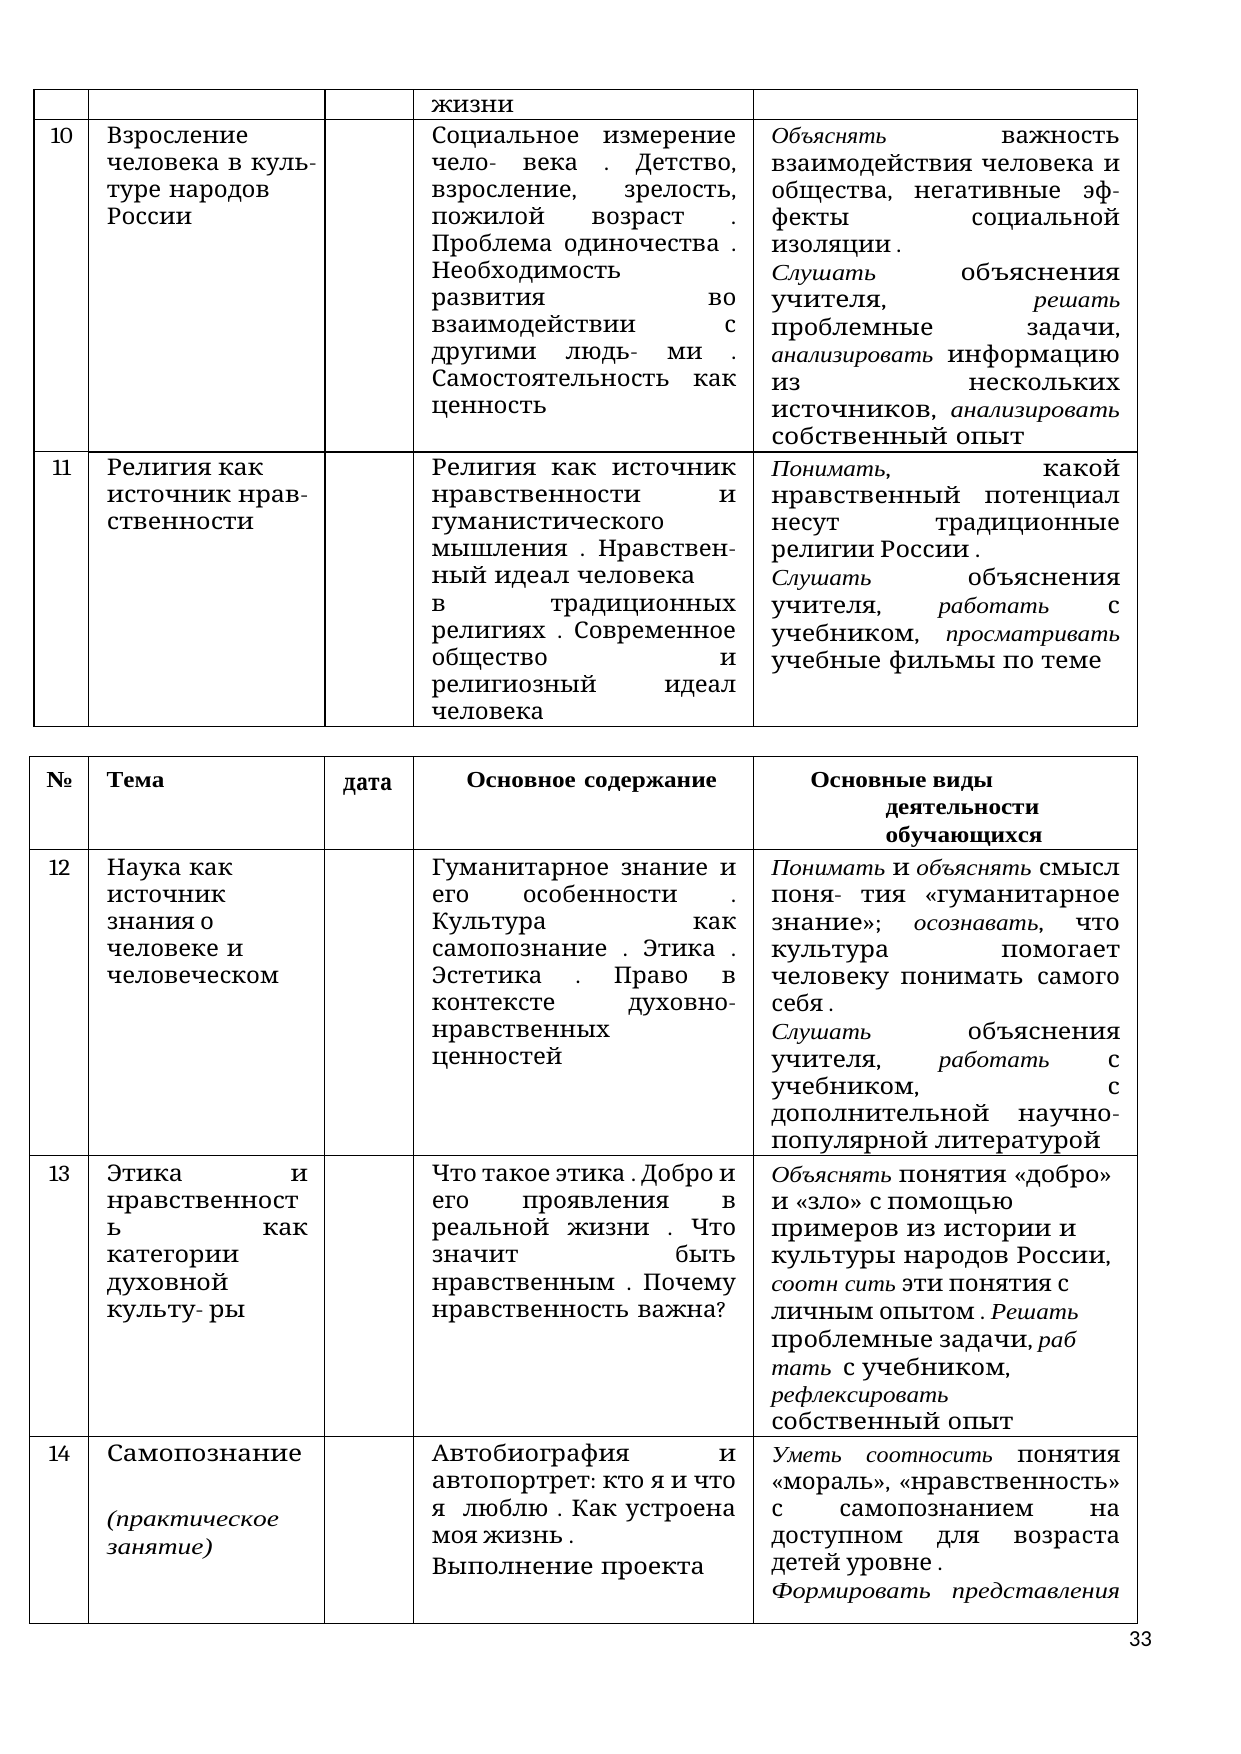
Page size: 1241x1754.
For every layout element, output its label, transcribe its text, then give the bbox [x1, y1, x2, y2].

table_cell Объяснять важность взаимодействия человека и общества, негативные эф- фекты социальной изоляции . Слушать объяснения учителя, решать проблемные задачи, анализировать информацию из нескольких источников, анализировать собственный опыт [754, 120, 1137, 451]
table_cell 12 [30, 850, 88, 1155]
table_cell Объяснять понятия «добро» и «зло» с помощью примеров из истории и культуры народов России, соотн сить эти понятия с личным опытом . Решать проблемные задачи, раб тать с учебником, рефлексировать собственный опыт [754, 1156, 1137, 1436]
table_header Основные виды деятельности обучающихся [754, 757, 1137, 848]
table_header дата [325, 757, 413, 848]
table_cell 13 [30, 1156, 88, 1436]
table_header № [30, 757, 88, 848]
table_cell Религия как источник нрав- ственности [89, 453, 324, 726]
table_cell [414, 90, 753, 119]
table_cell Понимать и объяснять смысл поня- тия «гуманитарное знание»; осознавать, что культура помогает человеку понимать самого себя . Слушать объяснения учителя, работать с учебником, с дополнительной научно-популярной литературой [754, 850, 1137, 1155]
table_cell Понимать, какой нравственный потенциал несут традиционные религии России . Слушать объяснения учителя, работать с учебником, просматривать учебные фильмы по теме [754, 453, 1137, 726]
table_cell Социальное измерение чело- века . Детство, взросление, зрелость, пожилой возраст . Проблема одиночества . Необходимость развития во взаимодействии с другими людь- ми . Самостоятельность как ценность [414, 120, 753, 451]
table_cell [89, 90, 324, 119]
table_cell [326, 453, 413, 726]
table_cell 14 [30, 1437, 88, 1622]
table_cell 9 [35, 90, 88, 119]
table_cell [754, 90, 1137, 119]
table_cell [754, 1437, 1137, 1622]
table_header Основное содержание [414, 757, 753, 848]
table_cell Этика и нравственность как категории духовной культу- ры [89, 1156, 324, 1436]
table_cell [325, 1437, 413, 1622]
table_cell [326, 120, 413, 451]
table_cell [326, 90, 413, 119]
table_cell Наука как источник знания о человеке и человеческом [89, 850, 324, 1155]
table_cell 10 [35, 120, 88, 451]
table_cell [325, 1156, 413, 1436]
table_cell Религия как источник нравственности и гуманистического мышления . Нравствен- ный идеал человека в традиционных религиях . Современное общество и религиозный идеал человека [414, 453, 753, 726]
table_cell Взросление человека в куль- туре народов России [89, 120, 324, 451]
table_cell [89, 1437, 324, 1622]
table_cell 11 [35, 452, 88, 726]
table_cell Что такое этика . Добро и его проявления в реальной жизни . Что значит быть нравственным . Почему нравственность важна? [414, 1156, 753, 1436]
table_header Тема [89, 757, 324, 848]
table_cell Гуманитарное знание и его особенности . Культура как самопознание . Этика . Эстетика . Право в контексте духовно- нравственных ценностей [414, 850, 753, 1155]
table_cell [414, 1437, 753, 1622]
table_cell [325, 850, 413, 1155]
